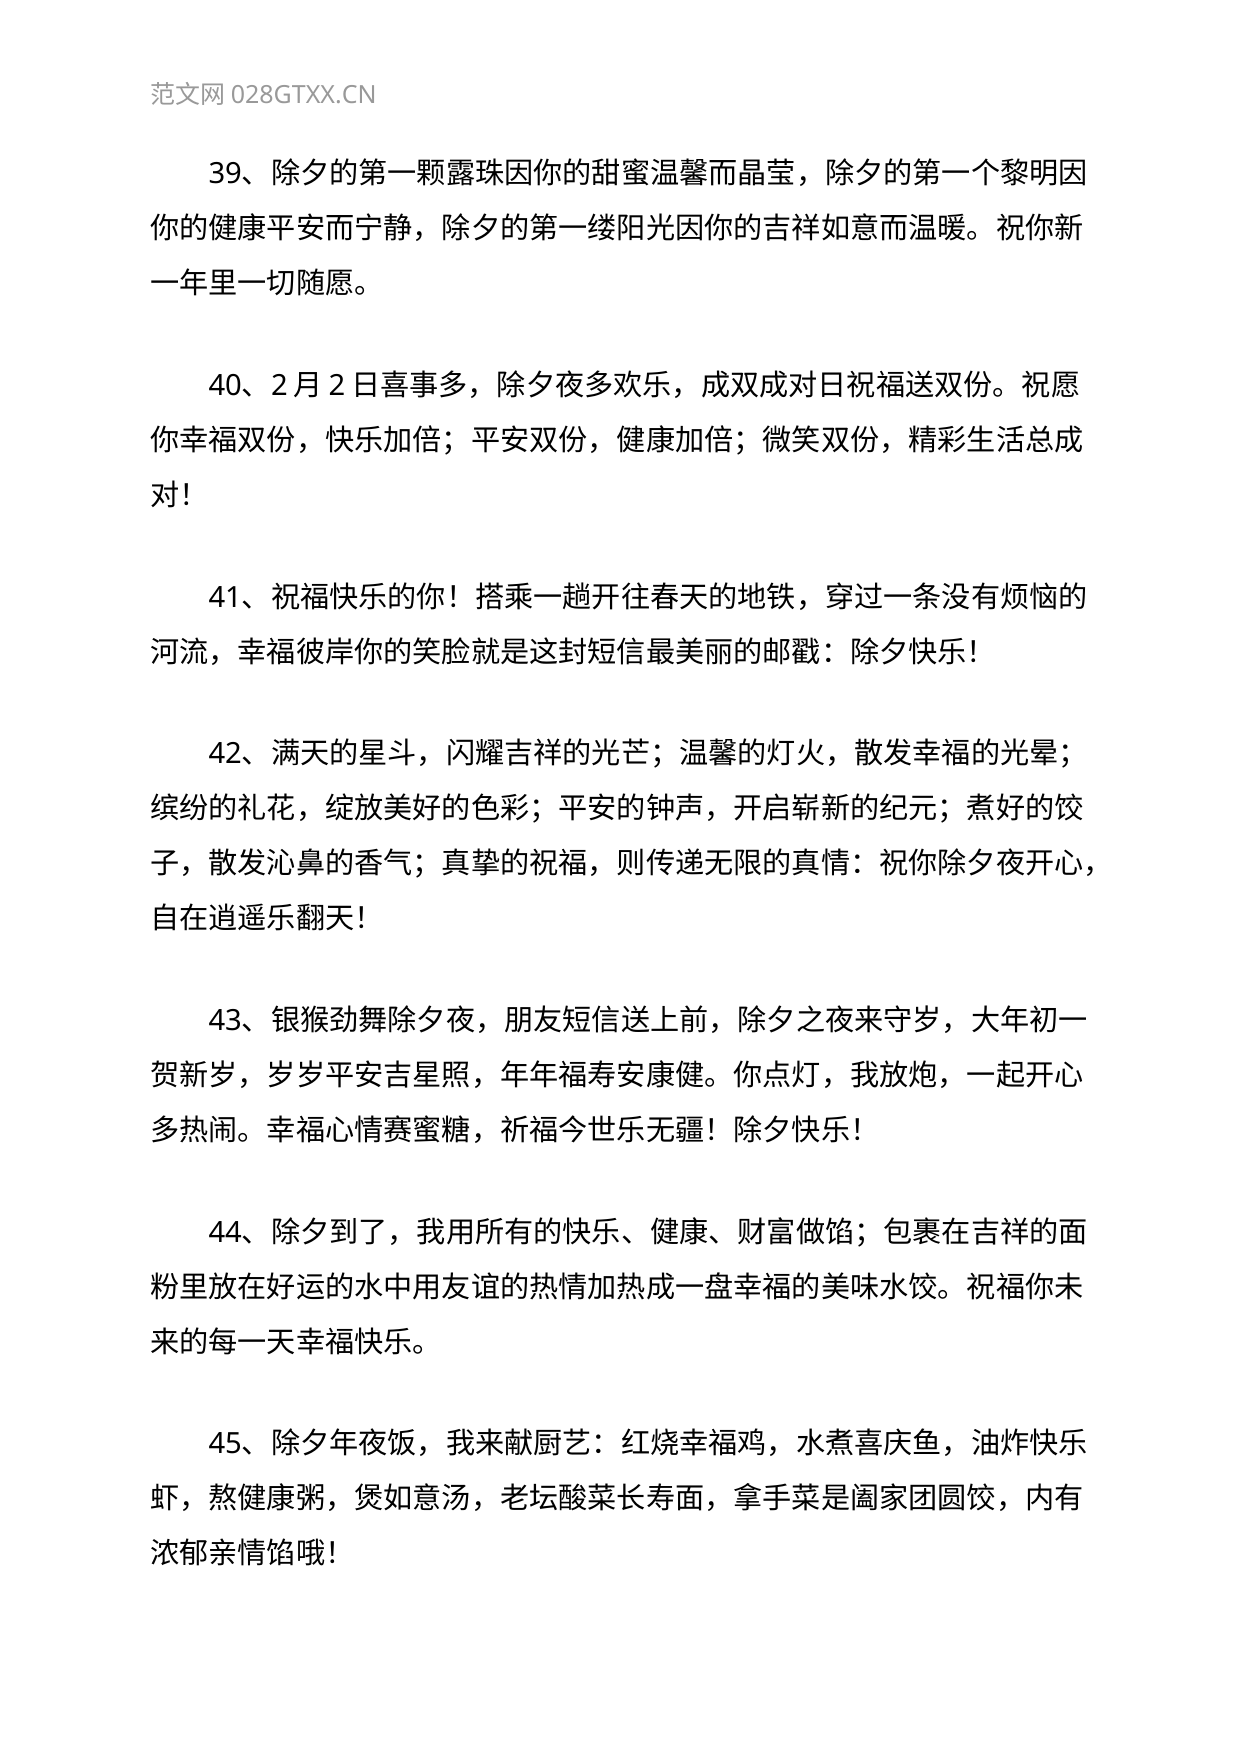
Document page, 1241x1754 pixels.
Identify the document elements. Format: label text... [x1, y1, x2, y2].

text 39、除夕的第一颗露珠因你的甜蜜温馨而晶莹，除夕的第一个黎明因你的健康平安而宁静，除夕的第一缕阳光因你的吉祥如意而温暖。祝你新一年里一切随愿。 [150, 150, 1090, 302]
text 43、银猴劲舞除夕夜，朋友短信送上前，除夕之夜来守岁，大年初一贺新岁，岁岁平安吉星照，年年福寿安康健。你点灯，我放炮，一起开心多热闹。幸福心情赛蜜糖，祈福今世乐无疆！除夕快乐！ [150, 997, 1090, 1149]
text 45、除夕年夜饭，我来献厨艺：红烧幸福鸡，水煮喜庆鱼，油炸快乐虾，熬健康粥，煲如意汤，老坛酸菜长寿面，拿手菜是阖家团圆饺，内有浓郁亲情馅哦！ [150, 1420, 1090, 1572]
text 40、2月2日喜事多，除夕夜多欢乐，成双成对日祝福送双份。祝愿你幸福双份，快乐加倍；平安双份，健康加倍；微笑双份，精彩生活总成对！ [150, 362, 1090, 514]
text 41、祝福快乐的你！搭乘一趟开往春天的地铁，穿过一条没有烦恼的河流，幸福彼岸你的笑脸就是这封短信最美丽的邮戳：除夕快乐！ [150, 573, 1090, 671]
text 42、满天的星斗，闪耀吉祥的光芒；温馨的灯火，散发幸福的光晕；缤纷的礼花，绽放美好的色彩；平安的钟声，开启崭新的纪元；煮好的饺子，散发沁鼻的香气；真挚的祝福，则传递无限的真情：祝你除夕夜开心，自在逍遥乐翻天！ [150, 730, 1090, 937]
text 44、除夕到了，我用所有的快乐、健康、财富做馅；包裹在吉祥的面粉里放在好运的水中用友谊的热情加热成一盘幸福的美味水饺。祝福你未来的每一天幸福快乐。 [150, 1208, 1090, 1361]
